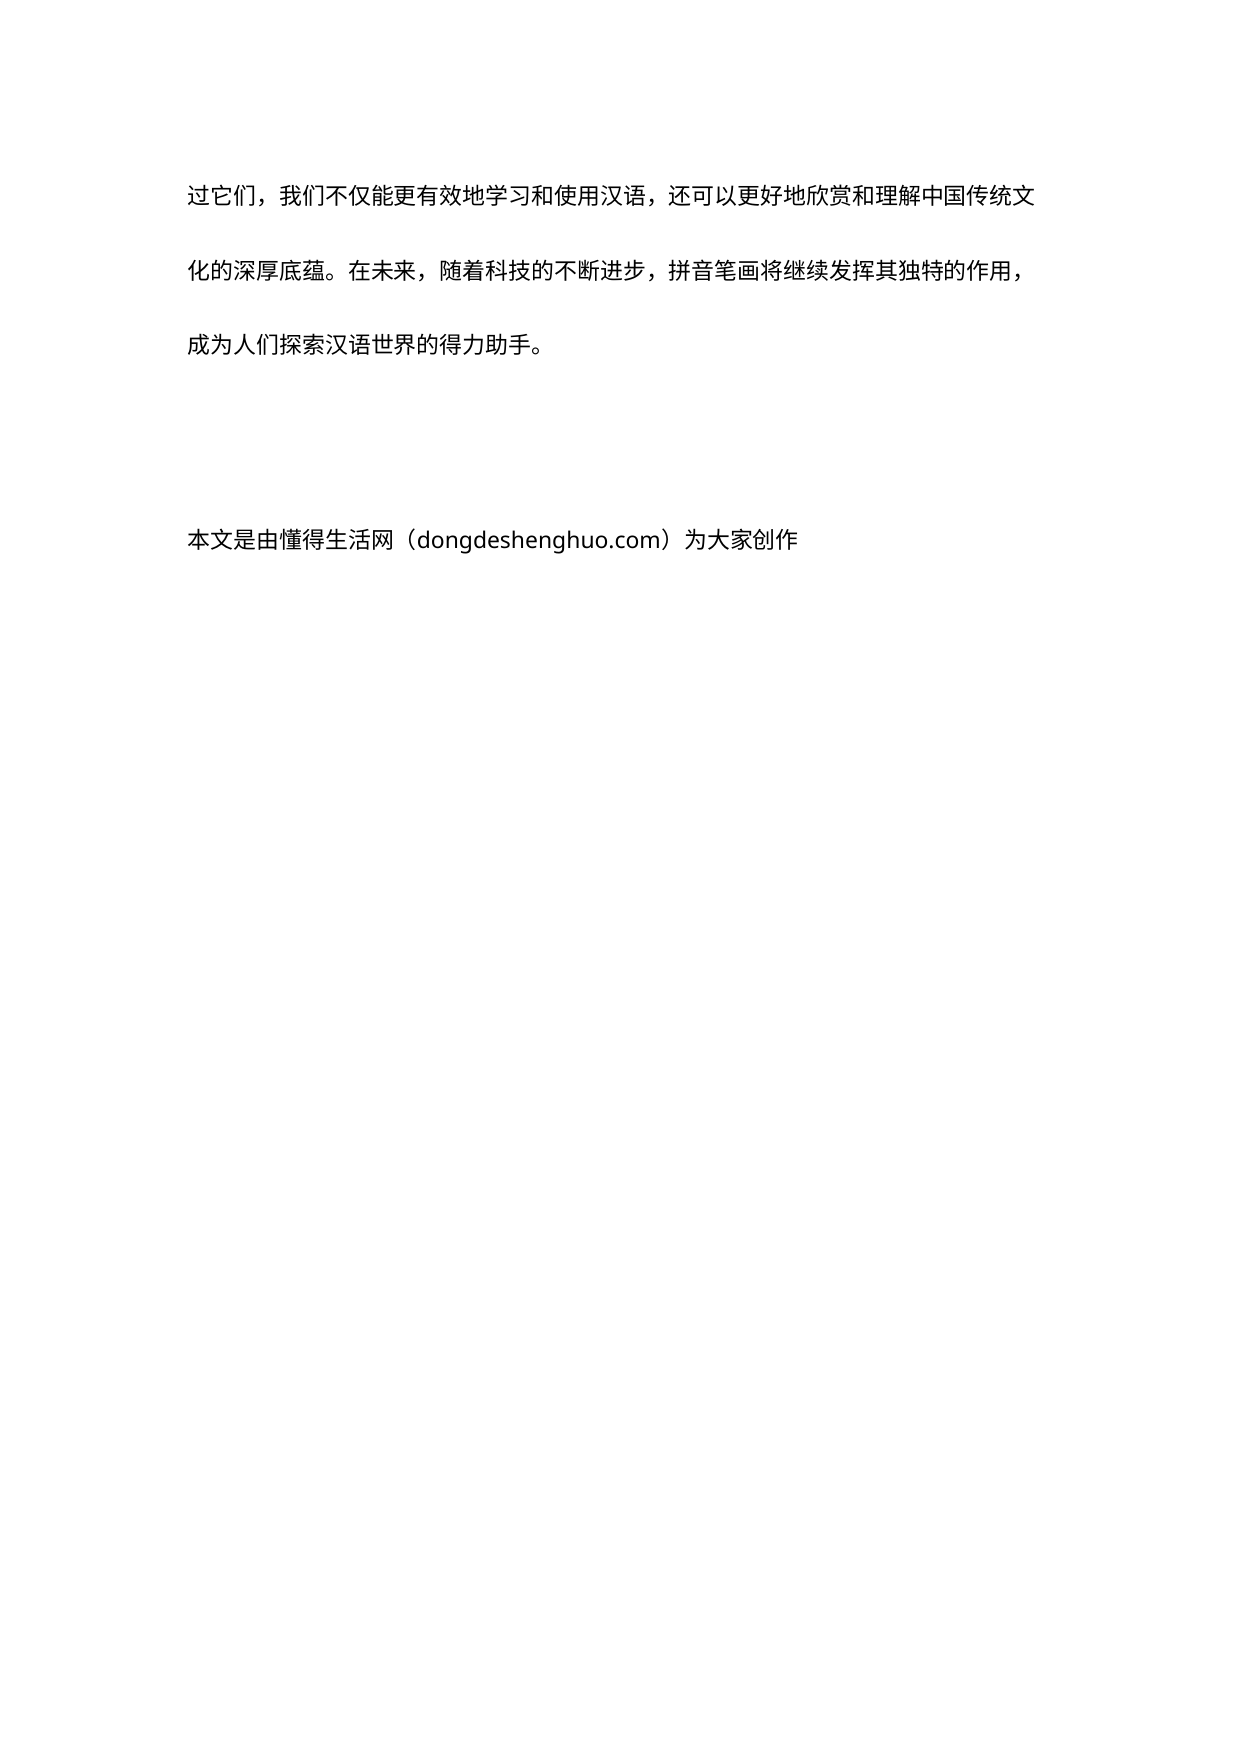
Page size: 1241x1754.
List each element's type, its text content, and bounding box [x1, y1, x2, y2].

text 本文是由懂得生活网（dongdeshenghuo.com）为大家创作 [187, 506, 1053, 571]
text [187, 162, 1053, 376]
